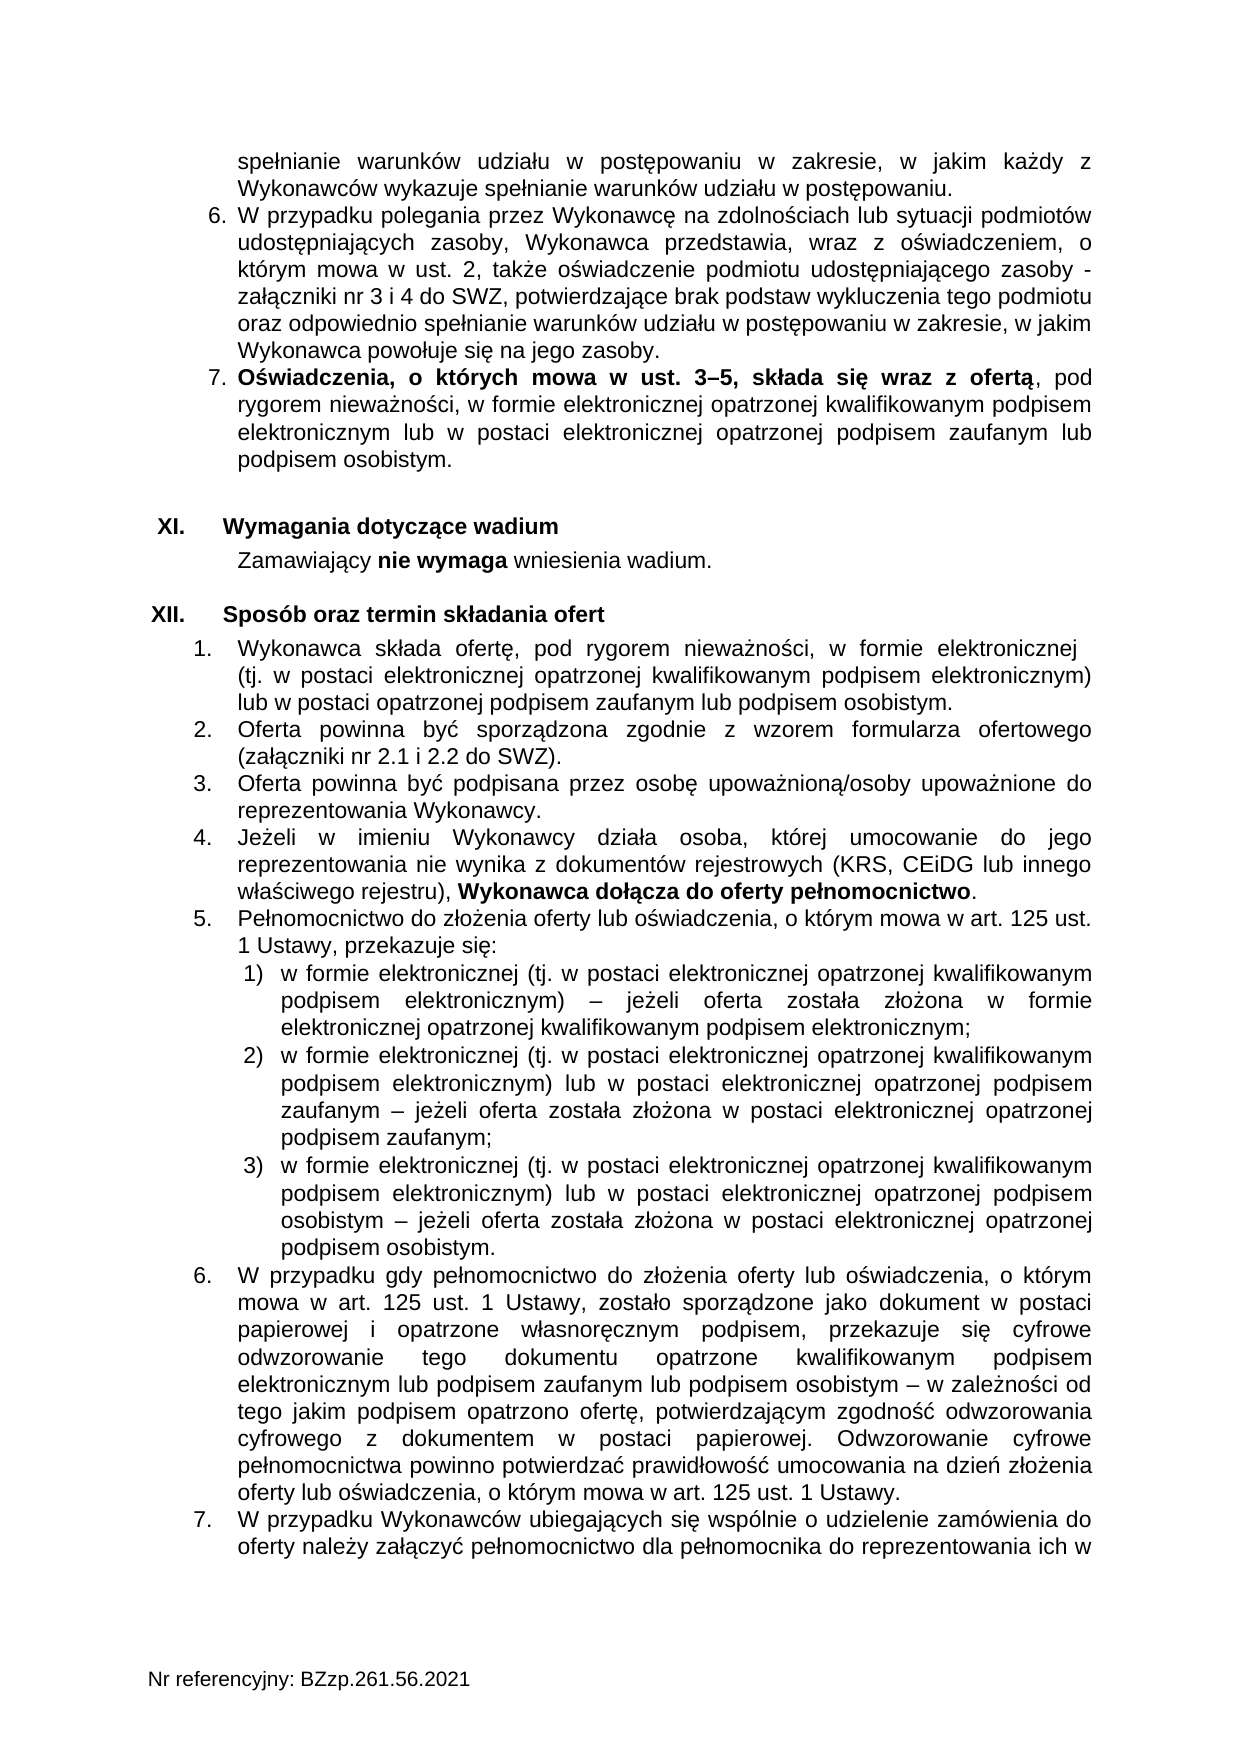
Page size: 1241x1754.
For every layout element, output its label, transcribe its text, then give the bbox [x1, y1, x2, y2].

list w formie elektronicznej (tj. w postaci elektronicznej opatrzonej kwalifikowanym podpisem elektronicznym) lub w postaci elektronicznej opatrzonej podpisem zaufanym – jeżeli oferta została złożona w postaci elektronicznej opatrzonej podpisem zaufanym; [243, 1042, 1093, 1151]
text Zamawiający nie wymaga wniesienia wadium. [237, 547, 1092, 573]
list w formie elektronicznej (tj. w postaci elektronicznej opatrzonej kwalifikowanym podpisem elektronicznym) – jeżeli oferta została złożona w formie elektronicznej opatrzonej kwalifikowanym podpisem elektronicznym; [243, 959, 1093, 1041]
list w formie elektronicznej (tj. w postaci elektronicznej opatrzonej kwalifikowanym podpisem elektronicznym) lub w postaci elektronicznej opatrzonej podpisem osobistym – jeżeli oferta została złożona w postaci elektronicznej opatrzonej podpisem osobistym. [243, 1152, 1093, 1261]
list Pełnomocnictwo do złożenia oferty lub oświadczenia, o którym mowa w art. 125 ust. 1 Ustawy, przekazuje się: [193, 905, 1092, 959]
list Jeżeli w imieniu Wykonawcy działa osoba, której umocowanie do jego reprezentowania nie wynika z dokumentów rejestrowych (KRS, CEiDG lub innego właściwego rejestru), Wykonawca dołącza do oferty pełnomocnictwo. [193, 824, 1092, 905]
subtitle Sposób oraz termin składania ofert [185, 601, 1093, 627]
list Oferta powinna być sporządzona zgodnie z wzorem formularza ofertowego (załączniki nr 2.1 i 2.2 do SWZ). [193, 716, 1092, 769]
list W przypadku gdy pełnomocnictwo do złożenia oferty lub oświadczenia, o którym mowa w art. 125 ust. 1 Ustawy, zostało sporządzone jako dokument w postaci papierowej i opatrzone własnoręcznym podpisem, przekazuje się cyfrowe odwzorowanie tego dokumentu opatrzone kwalifikowanym podpisem elektronicznym lub podpisem zaufanym lub podpisem osobistym – w zależności od tego jakim podpisem opatrzono ofertę, potwierdzającym zgodność odwzorowania cyfrowego z dokumentem w postaci papierowej. Odwzorowanie cyfrowe pełnomocnictwa powinno potwierdzać prawidłowość umocowania na dzień złożenia oferty lub oświadczenia, o którym mowa w art. 125 ust. 1 Ustawy. [193, 1262, 1092, 1505]
list W przypadku polegania przez Wykonawcę na zdolnościach lub sytuacji podmiotów udostępniających zasoby, Wykonawca przedstawia, wraz z oświadczeniem, o którym mowa w ust. 2, także oświadczenie podmiotu udostępniającego zasoby - załączniki nr 3 i 4 do SWZ, potwierdzające brak podstaw wykluczenia tego podmiotu oraz odpowiednio spełnianie warunków udziału w postępowaniu w zakresie, w jakim Wykonawca powołuje się na jego zasoby. [208, 202, 1092, 363]
list Wykonawca składa ofertę, pod rygorem nieważności, w formie elektronicznej (tj. w postaci elektronicznej opatrzonej kwalifikowanym podpisem elektronicznym) lub w postaci opatrzonej podpisem zaufanym lub podpisem osobistym. [193, 634, 1092, 715]
subtitle Wymagania dotyczące wadium [185, 513, 1093, 539]
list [208, 148, 1092, 201]
list Oświadczenia, o których mowa w ust. 3–5, składa się wraz z ofertą, pod rygorem nieważności, w formie elektronicznej opatrzonej kwalifikowanym podpisem elektronicznym lub w postaci elektronicznej opatrzonej podpisem zaufanym lub podpisem osobistym. [208, 364, 1092, 472]
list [193, 1506, 1092, 1559]
list Oferta powinna być podpisana przez osobę upoważnioną/osoby upoważnione do reprezentowania Wykonawcy. [193, 770, 1092, 823]
